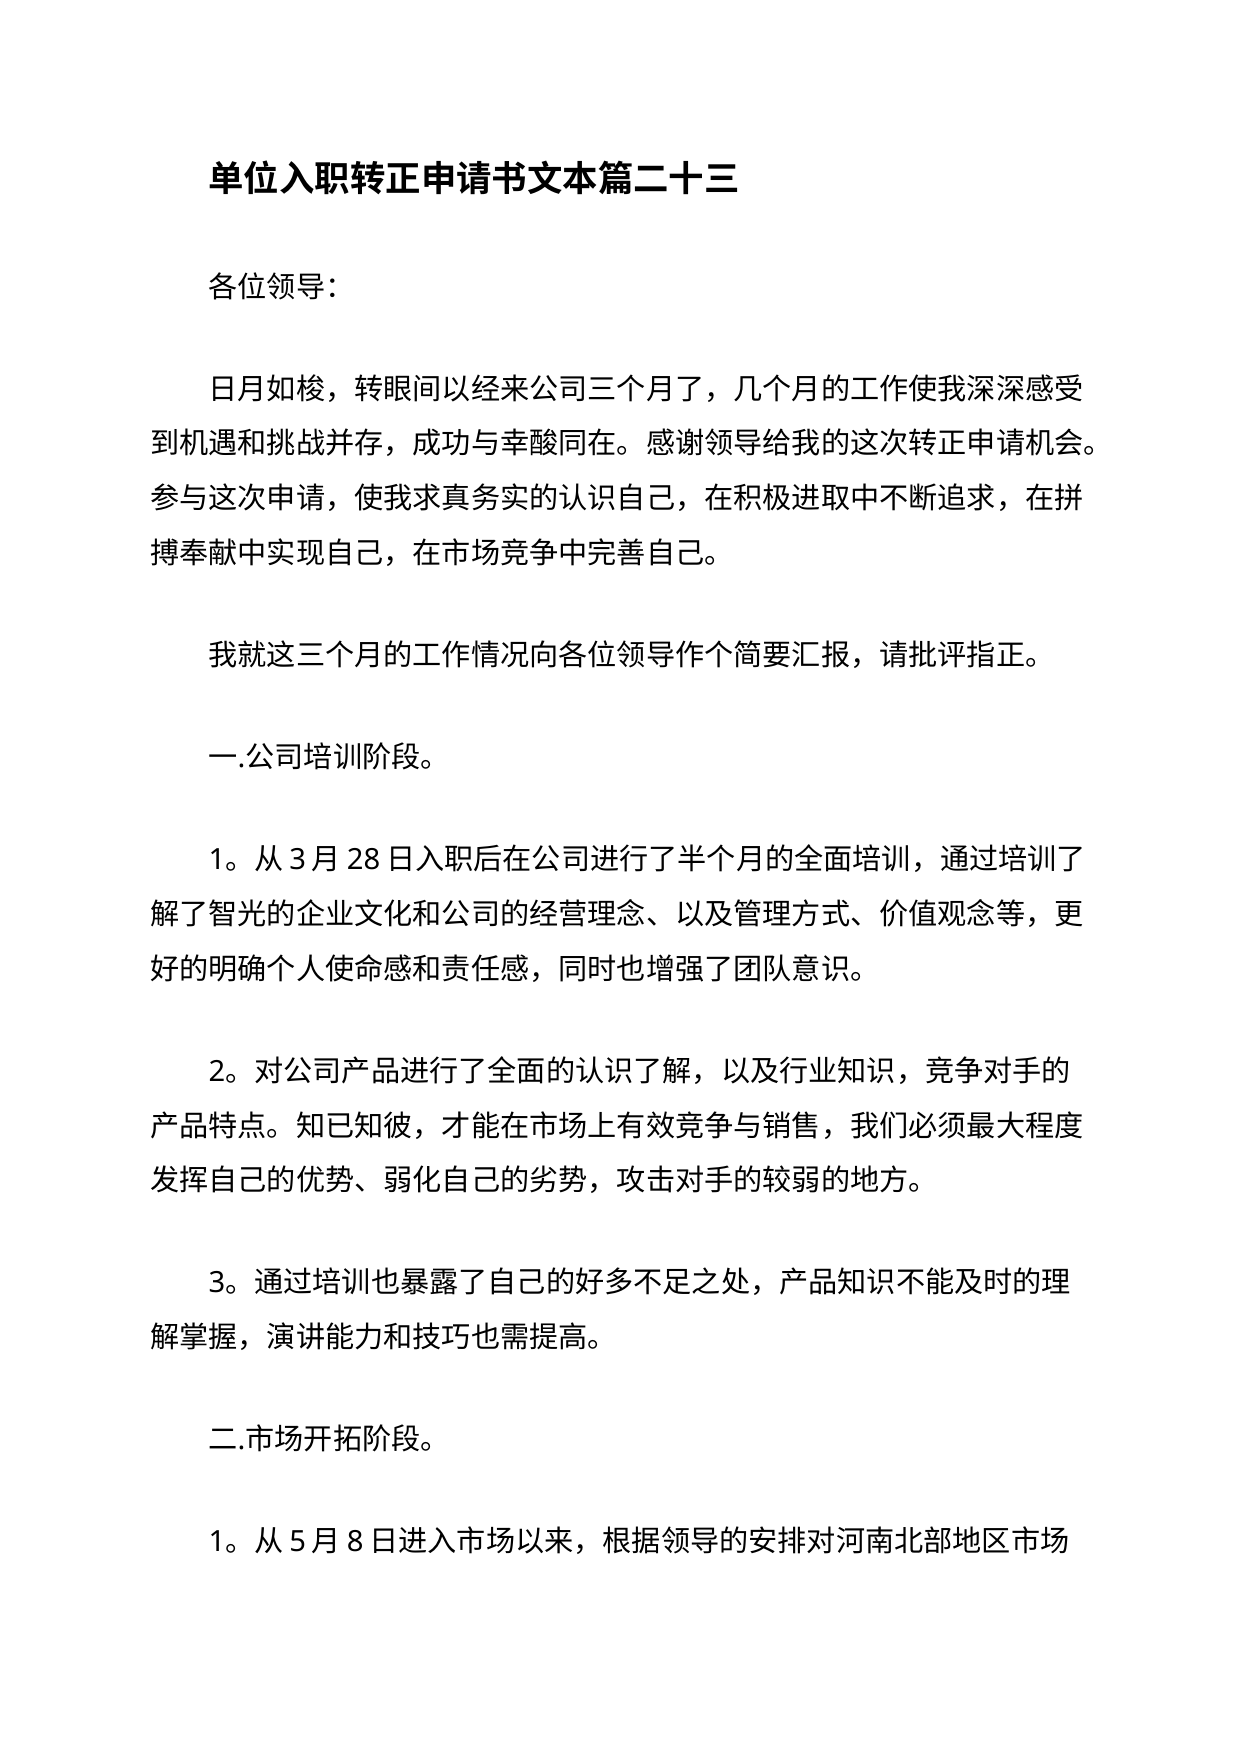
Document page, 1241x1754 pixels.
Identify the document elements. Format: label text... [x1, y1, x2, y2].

text 各位领导： [150, 263, 1090, 306]
text 我就这三个月的工作情况向各位领导作个简要汇报，请批评指正。 [150, 632, 1090, 674]
text 1。从3月28日入职后在公司进行了半个月的全面培训，通过培训了解了智光的企业文化和公司的经营理念、以及管理方式、价值观念等，更好的明确个人使命感和责任感，同时也增强了团队意识。 [150, 835, 1090, 988]
text 2。对公司产品进行了全面的认识了解，以及行业知识，竞争对手的产品特点。知已知彼，才能在市场上有效竞争与销售，我们必须最大程度发挥自己的优势、弱化自己的劣势，攻击对手的较弱的地方。 [150, 1047, 1090, 1199]
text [150, 1517, 1090, 1560]
text 3。通过培训也暴露了自己的好多不足之处，产品知识不能及时的理解掌握，演讲能力和技巧也需提高。 [150, 1259, 1090, 1356]
text 单位入职转正申请书文本篇二十三 [150, 150, 1090, 201]
text 日月如梭，转眼间以经来公司三个月了，几个月的工作使我深深感受到机遇和挑战并存，成功与幸酸同在。感谢领导给我的这次转正申请机会。参与这次申请，使我求真务实的认识自己，在积极进取中不断追求，在拼搏奉献中实现自己，在市场竞争中完善自己。 [150, 365, 1090, 572]
text 一.公司培训阶段。 [150, 733, 1090, 776]
text 二.市场开拓阶段。 [150, 1416, 1090, 1458]
